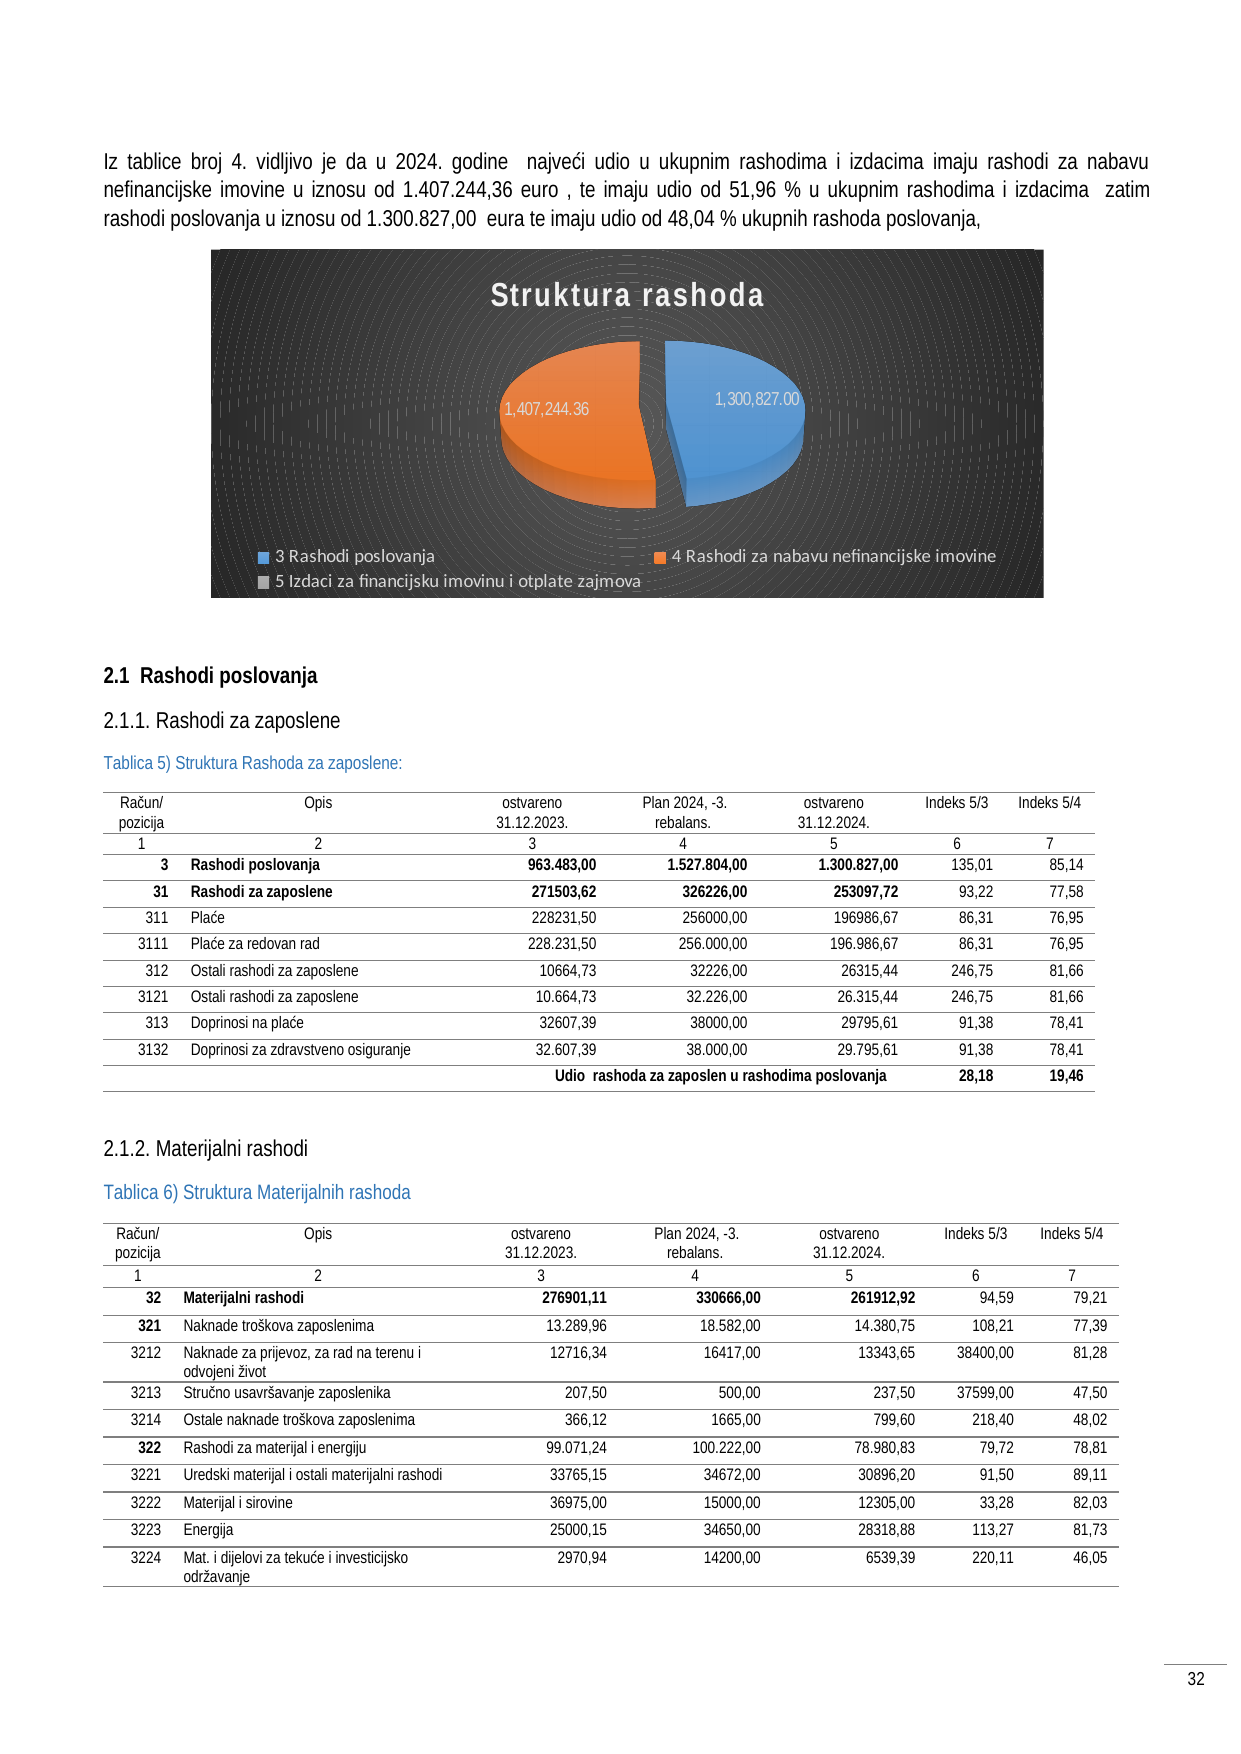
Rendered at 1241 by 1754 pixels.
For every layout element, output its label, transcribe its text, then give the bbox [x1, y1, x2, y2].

text 2.1 Rashodi poslovanja [103, 662, 1152, 688]
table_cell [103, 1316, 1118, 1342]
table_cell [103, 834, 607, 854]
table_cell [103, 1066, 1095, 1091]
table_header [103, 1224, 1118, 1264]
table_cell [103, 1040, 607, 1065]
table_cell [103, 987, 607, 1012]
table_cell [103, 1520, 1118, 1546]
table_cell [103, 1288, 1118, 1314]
text Tablica 5) Struktura Rashoda za zaposlene: [103, 752, 1152, 774]
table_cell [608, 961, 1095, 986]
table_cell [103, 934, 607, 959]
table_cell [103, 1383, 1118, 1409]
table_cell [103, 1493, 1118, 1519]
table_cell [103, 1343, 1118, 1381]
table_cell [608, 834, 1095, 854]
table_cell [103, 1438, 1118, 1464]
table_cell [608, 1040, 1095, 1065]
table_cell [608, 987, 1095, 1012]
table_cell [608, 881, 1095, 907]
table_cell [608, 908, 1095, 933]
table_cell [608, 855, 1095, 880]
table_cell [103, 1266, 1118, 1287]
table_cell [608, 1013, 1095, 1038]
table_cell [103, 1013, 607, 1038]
text 2.1.1. Rashodi za zaposlene [103, 707, 1152, 733]
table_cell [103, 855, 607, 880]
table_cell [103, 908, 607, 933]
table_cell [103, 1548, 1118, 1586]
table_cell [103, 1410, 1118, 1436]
text Tablica 6) Struktura Materijalnih rashoda [103, 1180, 1152, 1204]
text Iz tablice broj 4. vidljivo je da u 2024. godine najveći udio u ukupnim rashodima i izdacima imaju rashodi za nabavu nefinancijske imovine u iznosu od 1.407.244,36 euro , te imaju udio od 51,96 % u ukupnim rashodima i izdacima zatim rashodi poslovanja u iznosu od 1.300.827,00 eura te imaju udio od 48,04 % ukupnih rashoda poslovanja, [103, 148, 1152, 231]
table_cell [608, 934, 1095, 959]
text 2.1.2. Materijalni rashodi [103, 1135, 1152, 1161]
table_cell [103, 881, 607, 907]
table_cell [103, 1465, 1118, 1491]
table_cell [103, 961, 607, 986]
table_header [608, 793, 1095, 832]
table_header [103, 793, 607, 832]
